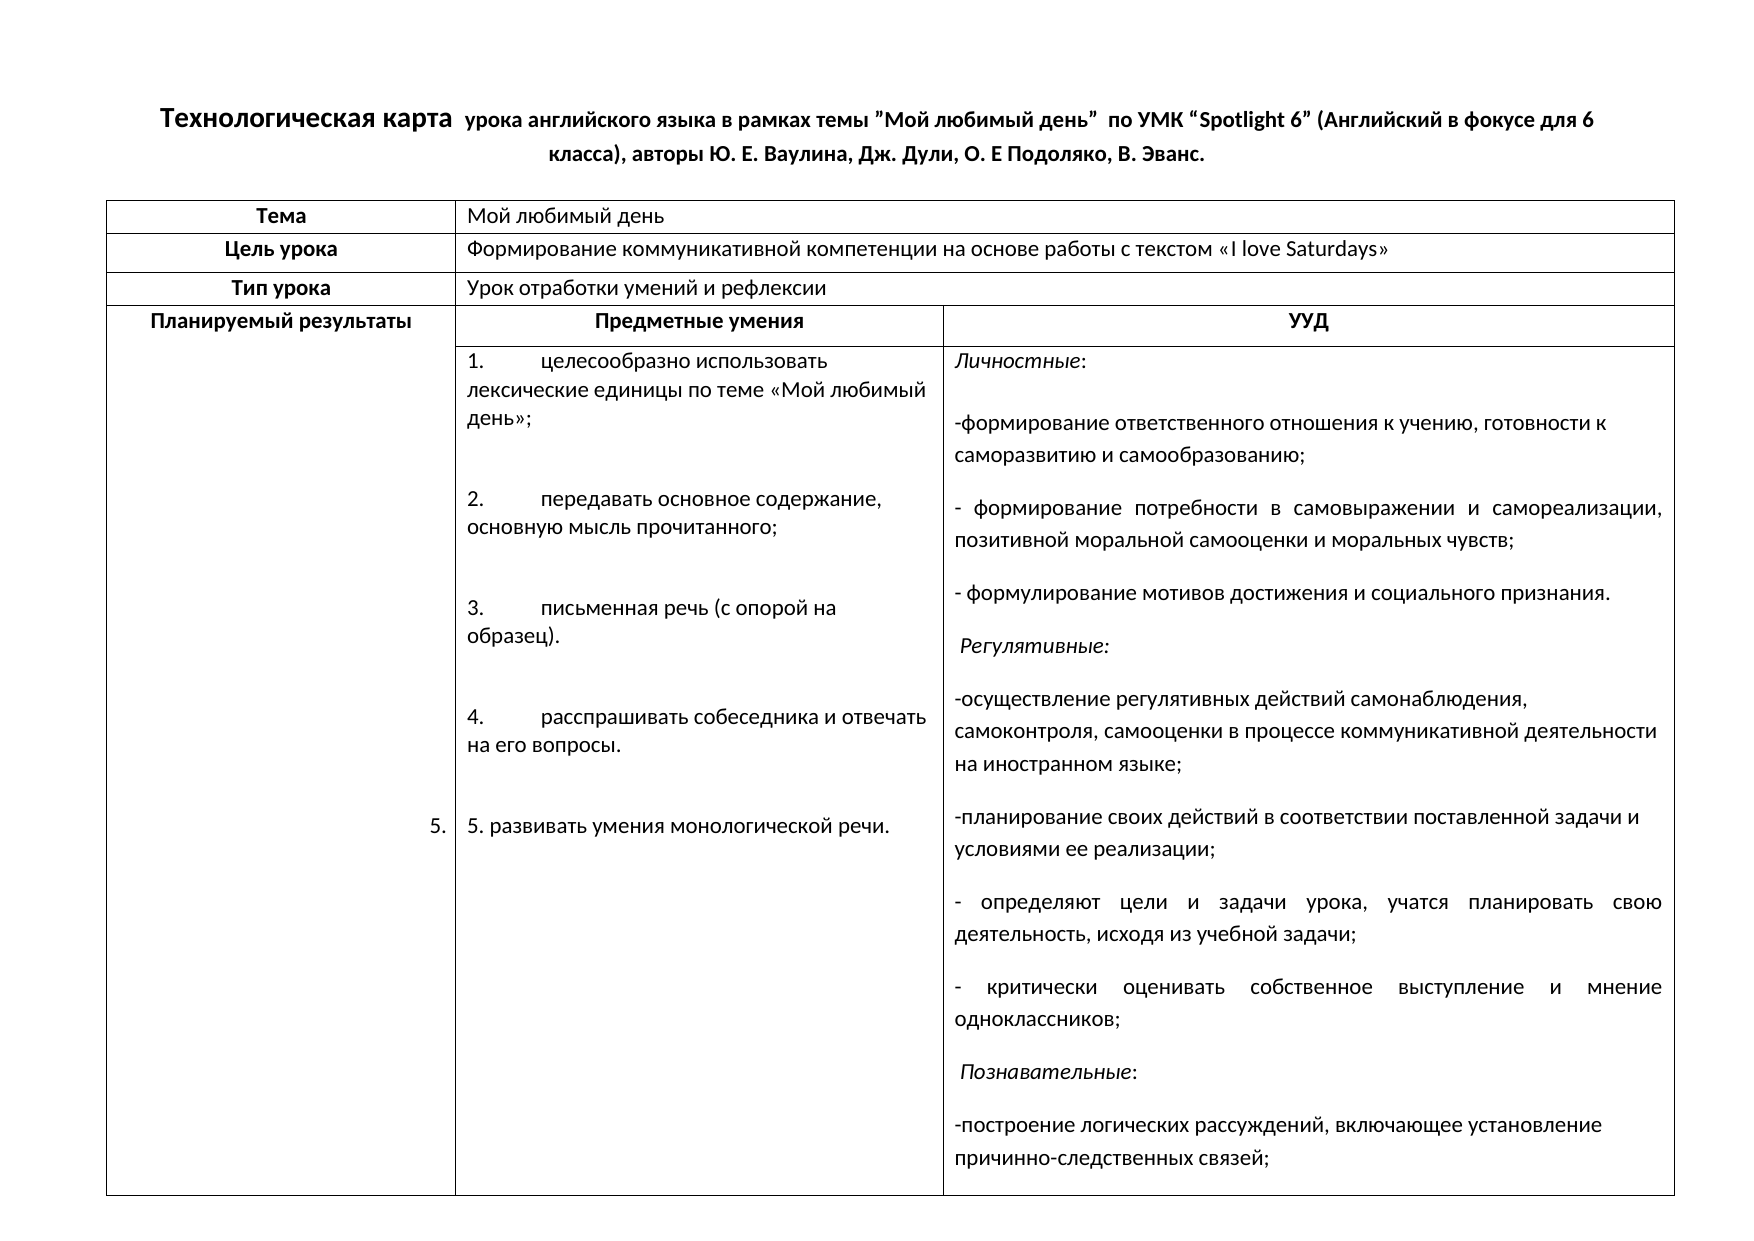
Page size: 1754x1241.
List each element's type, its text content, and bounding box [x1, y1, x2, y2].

table_header Тема [107, 201, 455, 233]
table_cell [944, 347, 1674, 1195]
table_cell УУД [944, 306, 1674, 346]
table_cell Планируемый результаты [107, 306, 455, 1195]
table_cell Урок отработки умений и рефлексии [456, 273, 1674, 305]
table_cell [456, 347, 943, 1195]
text Технологическая карта урока английского языка в рамках темы ”Мой любимый день” по УМК “Spotlight 6” (Английский в фокусе для 6 класса), авторы Ю. Е. Ваулина, Дж. Дули, О. Е Подоляко, В. Эванс. [118, 99, 1636, 167]
table_cell Формирование коммуникативной компетенции на основе работы с текстом «I love Saturdays» [456, 234, 1674, 272]
table_cell Тип урока [107, 273, 455, 305]
table_header Мой любимый день [456, 201, 1674, 233]
table_cell Предметные умения [456, 306, 943, 346]
table_cell Цель урока [107, 234, 455, 272]
